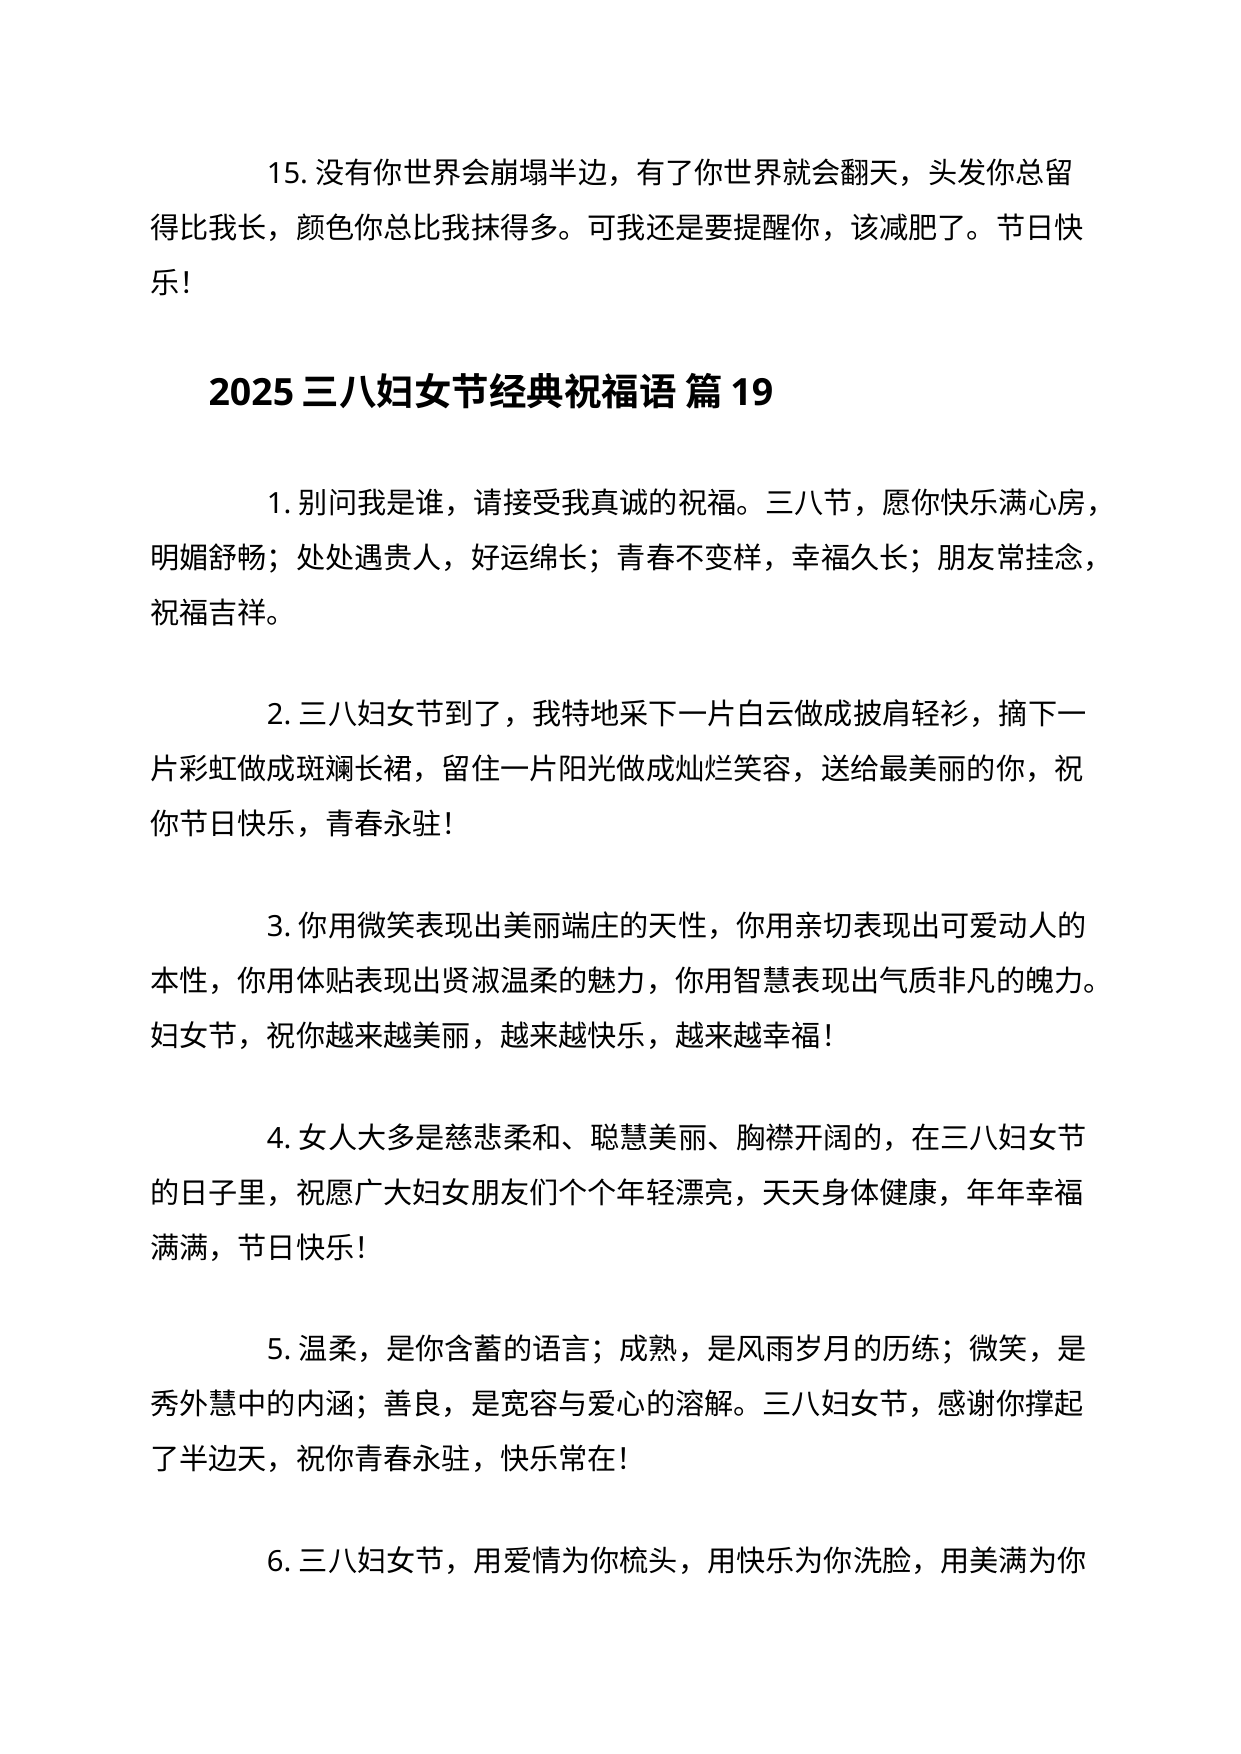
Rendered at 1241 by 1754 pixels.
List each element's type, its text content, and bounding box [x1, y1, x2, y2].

text 4. 女人大多是慈悲柔和、聪慧美丽、胸襟开阔的，在三八妇女节的日子里，祝愿广大妇女朋友们个个年轻漂亮，天天身体健康，年年幸福满满，节日快乐！ [150, 1114, 1090, 1266]
text 15. 没有你世界会崩塌半边，有了你世界就会翻天，头发你总留得比我长，颜色你总比我抹得多。可我还是要提醒你，该减肥了。节日快乐！ [150, 150, 1090, 302]
text 5. 温柔，是你含蓄的语言；成熟，是风雨岁月的历练；微笑，是秀外慧中的内涵；善良，是宽容与爱心的溶解。三八妇女节，感谢你撑起了半边天，祝你青春永驻，快乐常在！ [150, 1326, 1090, 1478]
text 1. 别问我是谁，请接受我真诚的祝福。三八节，愿你快乐满心房，明媚舒畅；处处遇贵人，好运绵长；青春不变样，幸福久长；朋友常挂念，祝福吉祥。 [150, 479, 1090, 631]
text 2025三八妇女节经典祝福语 篇19 [150, 362, 1090, 416]
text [150, 1538, 1090, 1580]
text 2. 三八妇女节到了，我特地采下一片白云做成披肩轻衫，摘下一片彩虹做成斑斓长裙，留住一片阳光做成灿烂笑容，送给最美丽的你，祝你节日快乐，青春永驻！ [150, 691, 1090, 843]
text 3. 你用微笑表现出美丽端庄的天性，你用亲切表现出可爱动人的本性，你用体贴表现出贤淑温柔的魅力，你用智慧表现出气质非凡的魄力。妇女节，祝你越来越美丽，越来越快乐，越来越幸福！ [150, 903, 1090, 1055]
